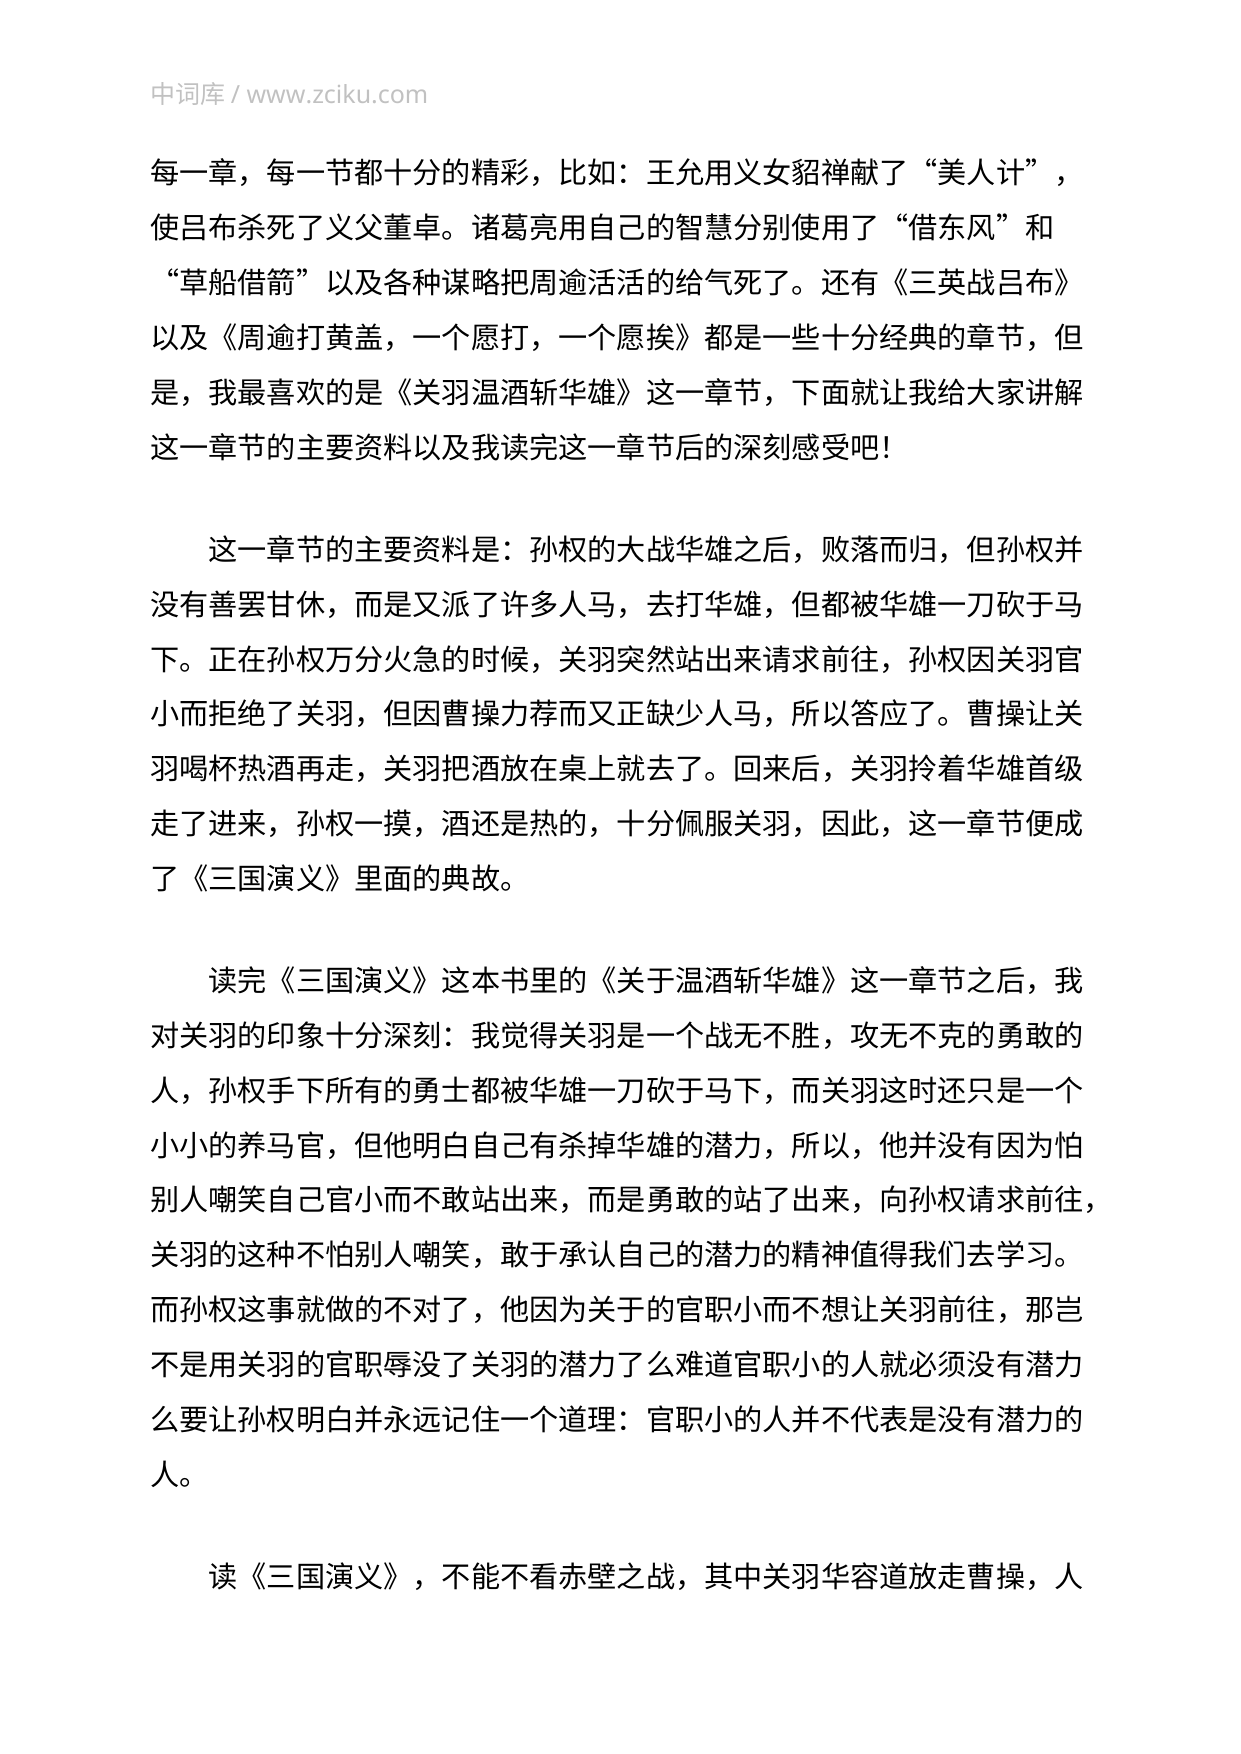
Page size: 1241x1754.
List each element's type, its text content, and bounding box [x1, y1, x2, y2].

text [150, 1553, 1090, 1596]
text 读完《三国演义》这本书里的《关于温酒斩华雄》这一章节之后，我对关羽的印象十分深刻：我觉得关羽是一个战无不胜，攻无不克的勇敢的人，孙权手下所有的勇士都被华雄一刀砍于马下，而关羽这时还只是一个小小的养马官，但他明白自己有杀掉华雄的潜力，所以，他并没有因为怕别人嘲笑自己官小而不敢站出来，而是勇敢的站了出来，向孙权请求前往，关羽的这种不怕别人嘲笑，敢于承认自己的潜力的精神值得我们去学习。而孙权这事就做的不对了，他因为关于的官职小而不想让关羽前往，那岂不是用关羽的官职辱没了关羽的潜力了么难道官职小的人就必须没有潜力么要让孙权明白并永远记住一个道理：官职小的人并不代表是没有潜力的人。 [150, 957, 1090, 1494]
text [150, 150, 1090, 467]
text 这一章节的主要资料是：孙权的大战华雄之后，败落而归，但孙权并没有善罢甘休，而是又派了许多人马，去打华雄，但都被华雄一刀砍于马下。正在孙权万分火急的时候，关羽突然站出来请求前往，孙权因关羽官小而拒绝了关羽，但因曹操力荐而又正缺少人马，所以答应了。曹操让关羽喝杯热酒再走，关羽把酒放在桌上就去了。回来后，关羽拎着华雄首级走了进来，孙权一摸，酒还是热的，十分佩服关羽，因此，这一章节便成了《三国演义》里面的典故。 [150, 526, 1090, 898]
